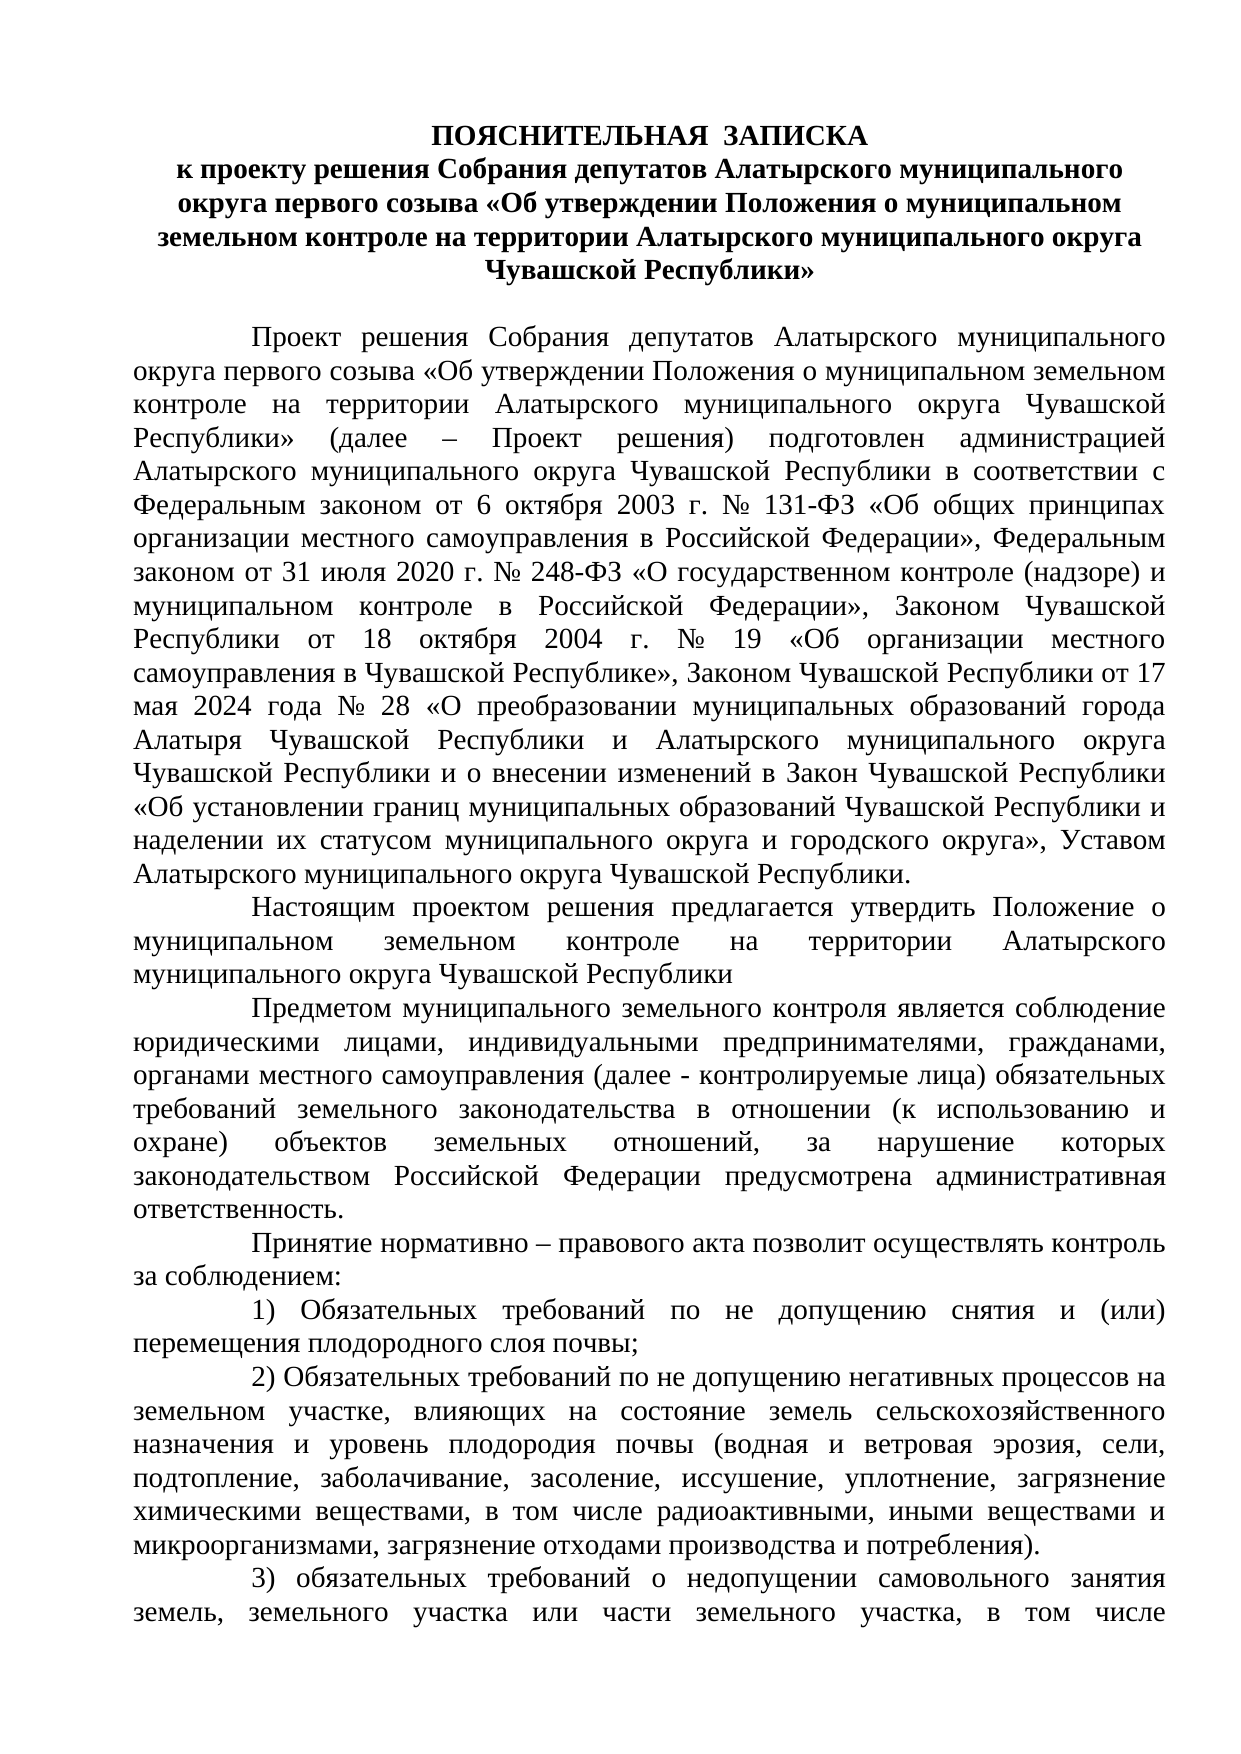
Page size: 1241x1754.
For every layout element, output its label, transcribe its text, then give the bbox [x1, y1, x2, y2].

text 1) Обязательных требований по не допущению снятия и (или) перемещения плодородного слоя почвы; [133, 1292, 1167, 1359]
text Предметом муниципального земельного контроля является соблюдение юридическими лицами, индивидуальными предпринимателями, гражданами, органами местного самоуправления (далее - контролируемые лица) обязательных требований земельного законодательства в отношении (к использованию и охране) объектов земельных отношений, за нарушение которых законодательством Российской Федерации предусмотрена административная ответственность. [133, 990, 1167, 1225]
text ПОЯСНИТЕЛЬНАЯ ЗАПИСКА [133, 118, 1167, 152]
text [133, 1560, 1167, 1627]
text Принятие нормативно – правового акта позволит осуществлять контроль за соблюдением: [133, 1225, 1167, 1292]
text Проект решения Собрания депутатов Алатырского муниципального округа первого созыва «Об утверждении Положения о муниципальном земельном контроле на территории Алатырского муниципального округа Чувашской Республики» (далее – Проект решения) подготовлен администрацией Алатырского муниципального округа Чувашской Республики в соответствии с Федеральным законом от 6 октября 2003 г. № 131-ФЗ «Об общих принципах организации местного самоуправления в Российской Федерации», Федеральным законом от 31 июля 2020 г. № 248-ФЗ «О государственном контроле (надзоре) и муниципальном контроле в Российской Федерации», Законом Чувашской Республики от 18 октября 2004 г. № 19 «Об организации местного самоуправления в Чувашской Республике», Законом Чувашской Республики от 17 мая 2024 года № 28 «О преобразовании муниципальных образований города Алатыря Чувашской Республики и Алатырского муниципального округа Чувашской Республики и о внесении изменений в Закон Чувашской Республики «Об установлении границ муниципальных образований Чувашской Республики и наделении их статусом муниципального округа и городского округа», Уставом Алатырского муниципального округа Чувашской Республики. [133, 319, 1167, 889]
text Настоящим проектом решения предлагается утвердить Положение о муниципальном земельном контроле на территории Алатырского муниципального округа Чувашской Республики [133, 889, 1167, 990]
text 2) Обязательных требований по не допущению негативных процессов на земельном участке, влияющих на состояние земель сельскохозяйственного назначения и уровень плодородия почвы (водная и ветровая эрозия, сели, подтопление, заболачивание, засоление, иссушение, уплотнение, загрязнение химическими веществами, в том числе радиоактивными, иными веществами и микроорганизмами, загрязнение отходами производства и потребления). [133, 1359, 1167, 1560]
text к проекту решения Собрания депутатов Алатырского муниципального округа первого созыва «Об утверждении Положения о муниципальном земельном контроле на территории Алатырского муниципального округа Чувашской Республики» [133, 152, 1167, 286]
